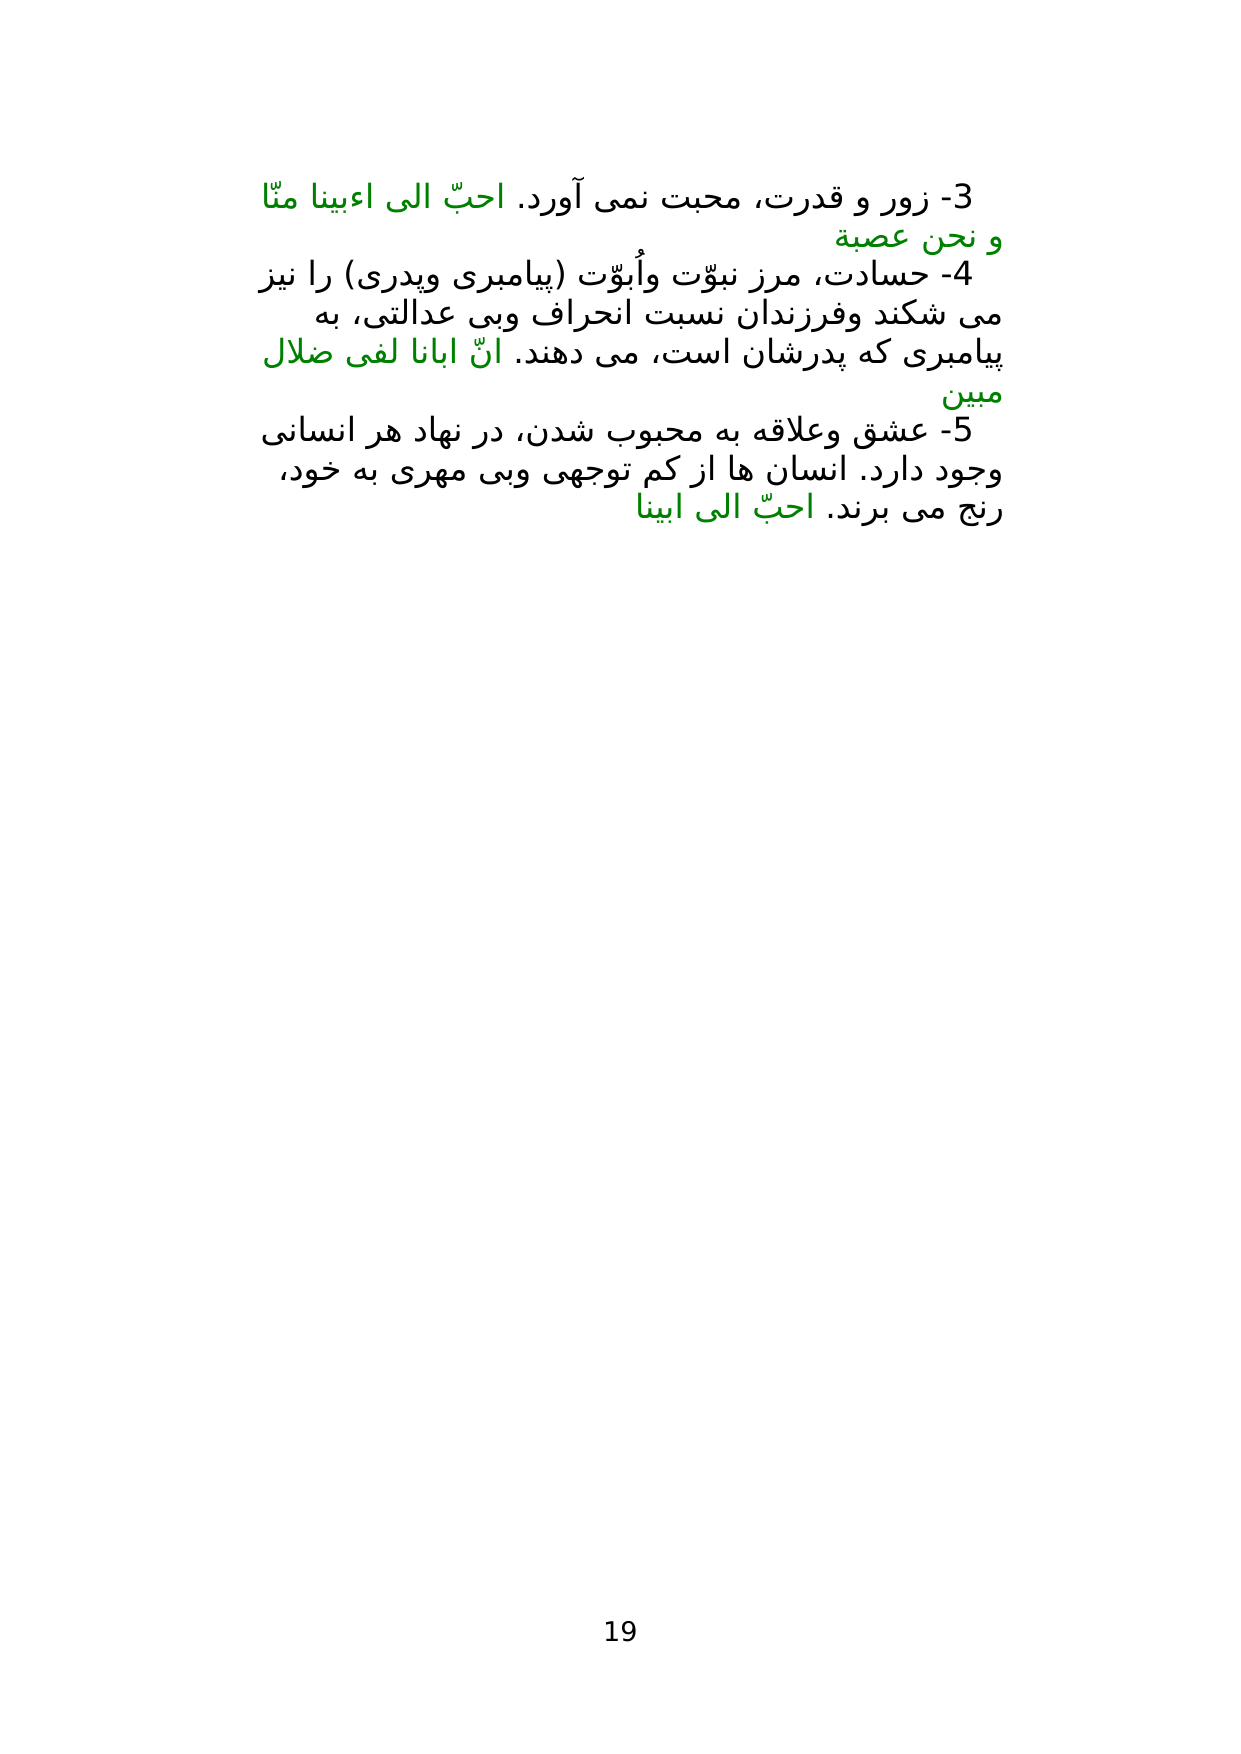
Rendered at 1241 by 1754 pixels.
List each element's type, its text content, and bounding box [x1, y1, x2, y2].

text 3- زور و قدرت، محبت نمى آورد. احبّ الى اءبينا منّا و نحن عصبة [236, 177, 1004, 255]
text 4- حسادت، مرز نبوّت واُبوّت (پيامبرى وپدرى) را نيز مى شكند وفرزندان نسبت انحراف وبى عدالتى، به پيامبرى كه پدرشان است، مى دهند. انّ ابانا لفى ضلال مبين [236, 255, 1004, 410]
text 5- عشق وعلاقه به محبوب شدن، در نهاد هر انسانى وجود دارد. انسان ها از كم توجهى وبى مهرى به خود، رنج مى برند. احبّ الى ابينا [236, 410, 1004, 527]
